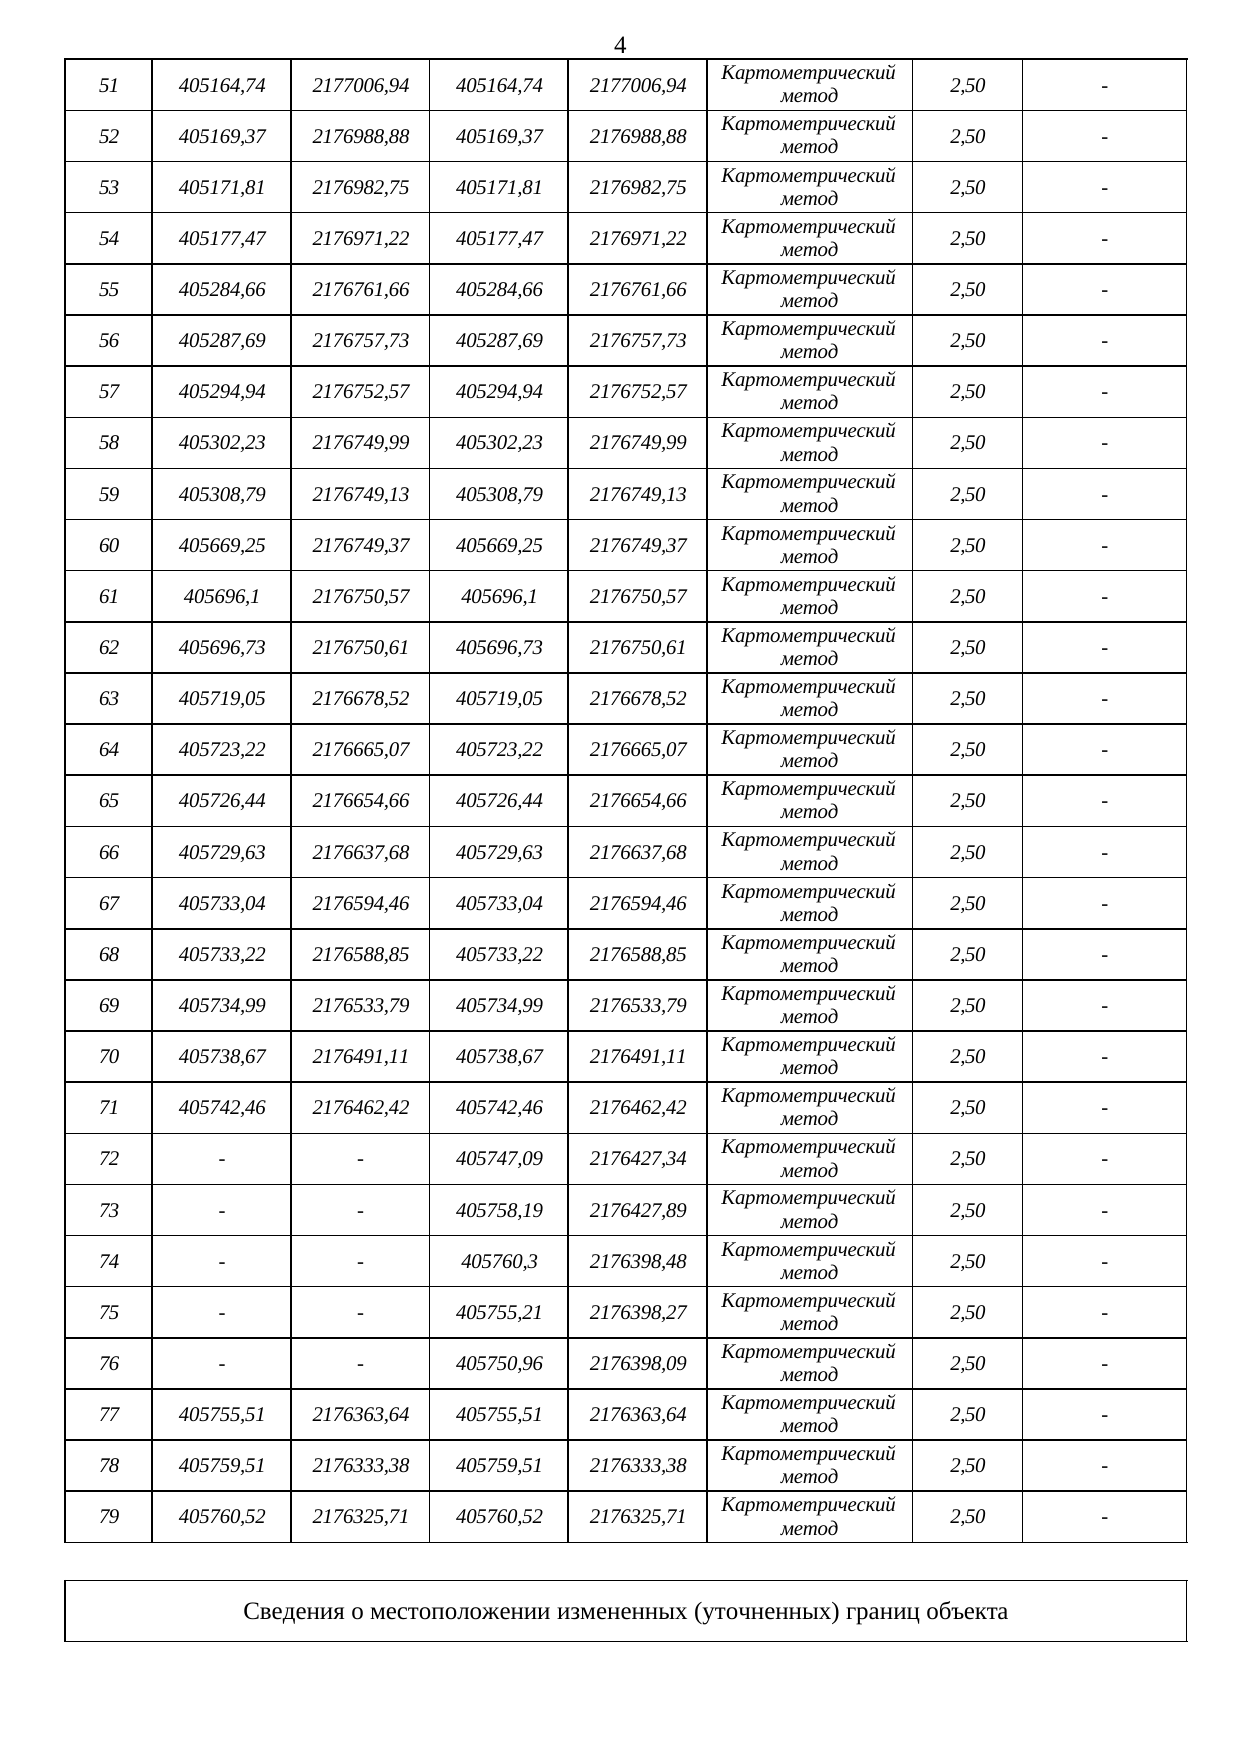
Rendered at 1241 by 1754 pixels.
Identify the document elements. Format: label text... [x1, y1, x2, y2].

table_cell 2,50 [913, 1390, 1022, 1439]
table_cell 76 [66, 1339, 151, 1388]
table_cell - [1023, 1339, 1186, 1388]
table_cell 405696,73 [430, 623, 567, 672]
table_cell Картометрический метод [708, 111, 912, 161]
table_cell 405719,05 [153, 674, 290, 723]
table_cell 2176654,66 [292, 776, 429, 826]
table_cell 2176363,64 [292, 1390, 429, 1439]
table_cell Картометрический метод [708, 776, 912, 826]
table_cell 405284,66 [430, 265, 567, 314]
table_cell 63 [66, 674, 151, 723]
table_cell 405734,99 [153, 981, 290, 1030]
table_cell 405171,81 [153, 162, 290, 212]
table_cell 2,50 [913, 1185, 1022, 1235]
table_cell 405734,99 [430, 981, 567, 1030]
table_cell 2176533,79 [569, 981, 706, 1030]
table_cell 2,50 [913, 981, 1022, 1030]
table_cell 2176398,48 [569, 1236, 706, 1286]
table_cell 2,50 [913, 213, 1022, 263]
table_cell Картометрический метод [708, 1134, 912, 1183]
table_cell 2176325,71 [569, 1492, 706, 1542]
table_cell 60 [66, 520, 151, 570]
table_cell 405738,67 [153, 1032, 290, 1081]
table_cell - [292, 1236, 429, 1286]
table_cell 2176678,52 [569, 674, 706, 723]
table_cell 405169,37 [153, 111, 290, 161]
table_cell 61 [66, 571, 151, 621]
table_cell 2,50 [913, 1441, 1022, 1490]
table_cell - [292, 1287, 429, 1337]
table_cell Картометрический метод [708, 930, 912, 979]
table_cell 2,50 [913, 60, 1022, 109]
table_cell - [1023, 981, 1186, 1030]
table_cell 2,50 [913, 1236, 1022, 1286]
table_cell 2176333,38 [292, 1441, 429, 1490]
table_cell 56 [66, 316, 151, 365]
table_cell 75 [66, 1287, 151, 1337]
table_cell 52 [66, 111, 151, 161]
table_cell 405729,63 [153, 827, 290, 877]
table_cell 2,50 [913, 1083, 1022, 1132]
table_cell 405169,37 [430, 111, 567, 161]
table_cell 405747,09 [430, 1134, 567, 1183]
table_cell 405177,47 [153, 213, 290, 263]
table_cell Картометрический метод [708, 1339, 912, 1388]
table_cell 73 [66, 1185, 151, 1235]
table_cell 405302,23 [153, 418, 290, 467]
table_cell 57 [66, 367, 151, 416]
table_cell 405755,21 [430, 1287, 567, 1337]
table_cell Картометрический метод [708, 1390, 912, 1439]
table_cell 405759,51 [430, 1441, 567, 1490]
table_cell - [1023, 623, 1186, 672]
table_cell 2,50 [913, 776, 1022, 826]
table_cell - [1023, 316, 1186, 365]
table_cell 2176971,22 [292, 213, 429, 263]
table_cell 405726,44 [153, 776, 290, 826]
table_cell Картометрический метод [708, 469, 912, 519]
table_cell 405733,22 [430, 930, 567, 979]
table_cell 54 [66, 213, 151, 263]
table_cell 2,50 [913, 1339, 1022, 1388]
table_cell 405164,74 [153, 60, 290, 109]
table_cell Картометрический метод [708, 1032, 912, 1081]
table_cell Картометрический метод [708, 1083, 912, 1132]
table_cell Картометрический метод [708, 981, 912, 1030]
table_cell 2176988,88 [569, 111, 706, 161]
table_cell 2176398,27 [569, 1287, 706, 1337]
table_cell - [1023, 930, 1186, 979]
table_cell - [1023, 520, 1186, 570]
table_cell - [292, 1185, 429, 1235]
table_cell 69 [66, 981, 151, 1030]
table_cell - [292, 1339, 429, 1388]
table_cell 2176757,73 [569, 316, 706, 365]
table_cell 2176749,13 [292, 469, 429, 519]
table_cell 405287,69 [430, 316, 567, 365]
table_cell 405760,3 [430, 1236, 567, 1286]
table_cell 405287,69 [153, 316, 290, 365]
table_cell 64 [66, 725, 151, 774]
table_cell Картометрический метод [708, 367, 912, 416]
table_cell Картометрический метод [708, 162, 912, 212]
table_cell 2176749,99 [292, 418, 429, 467]
table_cell 405171,81 [430, 162, 567, 212]
table_cell 2176982,75 [569, 162, 706, 212]
table_cell 2176750,57 [292, 571, 429, 621]
table_cell Картометрический метод [708, 571, 912, 621]
table_cell 2176427,89 [569, 1185, 706, 1235]
table_cell - [1023, 60, 1186, 109]
table_cell - [1023, 367, 1186, 416]
table_cell 2176654,66 [569, 776, 706, 826]
table_cell 68 [66, 930, 151, 979]
table_cell - [1023, 827, 1186, 877]
table_cell 59 [66, 469, 151, 519]
table_cell 405760,52 [153, 1492, 290, 1542]
table_cell 51 [66, 60, 151, 109]
table_cell 405719,05 [430, 674, 567, 723]
table_cell 405750,96 [430, 1339, 567, 1388]
table_cell 2176427,34 [569, 1134, 706, 1183]
table_cell 405696,73 [153, 623, 290, 672]
table_cell 78 [66, 1441, 151, 1490]
table_cell 74 [66, 1236, 151, 1286]
table_cell - [1023, 1390, 1186, 1439]
table_cell - [153, 1185, 290, 1235]
table_cell Картометрический метод [708, 1441, 912, 1490]
table_cell 2176757,73 [292, 316, 429, 365]
table_cell 2176988,88 [292, 111, 429, 161]
table_cell 2,50 [913, 623, 1022, 672]
table_cell 405294,94 [153, 367, 290, 416]
table_cell 2176750,57 [569, 571, 706, 621]
table_cell 2,50 [913, 316, 1022, 365]
table_cell Картометрический метод [708, 418, 912, 467]
table_cell 2176533,79 [292, 981, 429, 1030]
table_cell 2176678,52 [292, 674, 429, 723]
table_cell 2176750,61 [292, 623, 429, 672]
table_cell - [1023, 469, 1186, 519]
table_cell Картометрический метод [708, 674, 912, 723]
table_cell 2,50 [913, 520, 1022, 570]
table_cell 77 [66, 1390, 151, 1439]
table_cell 405755,51 [430, 1390, 567, 1439]
table_cell 2176398,09 [569, 1339, 706, 1388]
table_cell - [1023, 1032, 1186, 1081]
table_cell 405758,19 [430, 1185, 567, 1235]
table_cell 2,50 [913, 1134, 1022, 1183]
table_cell - [153, 1236, 290, 1286]
table_cell - [1023, 725, 1186, 774]
table_cell 2176752,57 [292, 367, 429, 416]
table_cell Картометрический метод [708, 213, 912, 263]
table_cell - [292, 1134, 429, 1183]
table_cell 2,50 [913, 930, 1022, 979]
table_cell - [1023, 265, 1186, 314]
table_cell - [153, 1134, 290, 1183]
table_cell 2,50 [913, 469, 1022, 519]
table_cell 67 [66, 878, 151, 928]
table_cell Картометрический метод [708, 623, 912, 672]
table_cell 2176462,42 [292, 1083, 429, 1132]
table_cell - [1023, 1236, 1186, 1286]
table_cell 70 [66, 1032, 151, 1081]
table_cell 2,50 [913, 111, 1022, 161]
table_cell 2176325,71 [292, 1492, 429, 1542]
table_cell 2176750,61 [569, 623, 706, 672]
table_cell - [1023, 1492, 1186, 1542]
table_cell 55 [66, 265, 151, 314]
table_cell 405723,22 [153, 725, 290, 774]
table_cell 65 [66, 776, 151, 826]
table_cell Картометрический метод [708, 1185, 912, 1235]
table_cell 2,50 [913, 571, 1022, 621]
table_cell Картометрический метод [708, 827, 912, 877]
table_cell 405177,47 [430, 213, 567, 263]
table_cell Картометрический метод [708, 265, 912, 314]
table_cell 2176749,13 [569, 469, 706, 519]
table_cell 2,50 [913, 674, 1022, 723]
table_cell 2177006,94 [292, 60, 429, 109]
table_cell 405308,79 [430, 469, 567, 519]
table_cell - [153, 1287, 290, 1337]
table_cell 2176971,22 [569, 213, 706, 263]
table_cell - [1023, 1441, 1186, 1490]
table_cell 405733,04 [153, 878, 290, 928]
table_cell 2176588,85 [569, 930, 706, 979]
table_cell 2176665,07 [292, 725, 429, 774]
table_cell 405284,66 [153, 265, 290, 314]
table_cell 2,50 [913, 367, 1022, 416]
table_cell Картометрический метод [708, 1287, 912, 1337]
table_cell 405759,51 [153, 1441, 290, 1490]
table_cell 405302,23 [430, 418, 567, 467]
table_cell 66 [66, 827, 151, 877]
table_cell 2,50 [913, 827, 1022, 877]
table_cell 2,50 [913, 725, 1022, 774]
table_cell Картометрический метод [708, 725, 912, 774]
table_cell 405729,63 [430, 827, 567, 877]
table_cell 405294,94 [430, 367, 567, 416]
table_cell Картометрический метод [708, 1236, 912, 1286]
table_cell 405755,51 [153, 1390, 290, 1439]
table_cell Картометрический метод [708, 878, 912, 928]
table_cell 58 [66, 418, 151, 467]
table_cell 405669,25 [153, 520, 290, 570]
table_cell - [1023, 1083, 1186, 1132]
table_cell 2176462,42 [569, 1083, 706, 1132]
table_cell - [1023, 571, 1186, 621]
table_cell 2176491,11 [292, 1032, 429, 1081]
table_cell 2,50 [913, 1492, 1022, 1542]
table_cell 79 [66, 1492, 151, 1542]
table_cell 405733,22 [153, 930, 290, 979]
table_cell - [1023, 1134, 1186, 1183]
table_cell 2,50 [913, 162, 1022, 212]
table_cell 2176491,11 [569, 1032, 706, 1081]
table_cell 405308,79 [153, 469, 290, 519]
table_cell 405760,52 [430, 1492, 567, 1542]
table_cell 405696,1 [153, 571, 290, 621]
table_cell - [1023, 674, 1186, 723]
table_cell 2176588,85 [292, 930, 429, 979]
table_cell Картометрический метод [708, 1492, 912, 1542]
table_cell 2,50 [913, 265, 1022, 314]
table_cell 2,50 [913, 1287, 1022, 1337]
table_cell - [1023, 418, 1186, 467]
table_cell - [1023, 1287, 1186, 1337]
table_cell 71 [66, 1083, 151, 1132]
table_cell 2176749,37 [569, 520, 706, 570]
table_cell 405726,44 [430, 776, 567, 826]
table_cell 62 [66, 623, 151, 672]
table_cell 2,50 [913, 418, 1022, 467]
table_cell 2176333,38 [569, 1441, 706, 1490]
table_cell 2176761,66 [569, 265, 706, 314]
table_cell 72 [66, 1134, 151, 1183]
table_cell 2176594,46 [569, 878, 706, 928]
table_cell 2176665,07 [569, 725, 706, 774]
table_cell 2176761,66 [292, 265, 429, 314]
table_cell 405742,46 [153, 1083, 290, 1132]
table_cell 2176363,64 [569, 1390, 706, 1439]
table_cell 2177006,94 [569, 60, 706, 109]
table_cell 405742,46 [430, 1083, 567, 1132]
table_cell - [1023, 111, 1186, 161]
table_cell 53 [66, 162, 151, 212]
table_cell - [1023, 213, 1186, 263]
table_cell Картометрический метод [708, 316, 912, 365]
table_cell Картометрический метод [708, 520, 912, 570]
table_cell 2176982,75 [292, 162, 429, 212]
table_cell - [153, 1339, 290, 1388]
table_header Сведения о местоположении измененных (уточненных) границ объекта [66, 1581, 1186, 1641]
table_cell 405738,67 [430, 1032, 567, 1081]
table_cell - [1023, 162, 1186, 212]
table_cell 405733,04 [430, 878, 567, 928]
table_cell 2176749,99 [569, 418, 706, 467]
table_cell 2176594,46 [292, 878, 429, 928]
table_cell - [1023, 776, 1186, 826]
table_cell - [1023, 1185, 1186, 1235]
table_cell - [1023, 878, 1186, 928]
table_cell 2176752,57 [569, 367, 706, 416]
table_cell 2,50 [913, 1032, 1022, 1081]
table_cell 405164,74 [430, 60, 567, 109]
table_cell 2176749,37 [292, 520, 429, 570]
table_cell 405669,25 [430, 520, 567, 570]
table_cell 2176637,68 [569, 827, 706, 877]
table_cell Картометрический метод [708, 60, 912, 109]
table_cell 405696,1 [430, 571, 567, 621]
table_cell 2176637,68 [292, 827, 429, 877]
table_cell 405723,22 [430, 725, 567, 774]
table_cell 2,50 [913, 878, 1022, 928]
